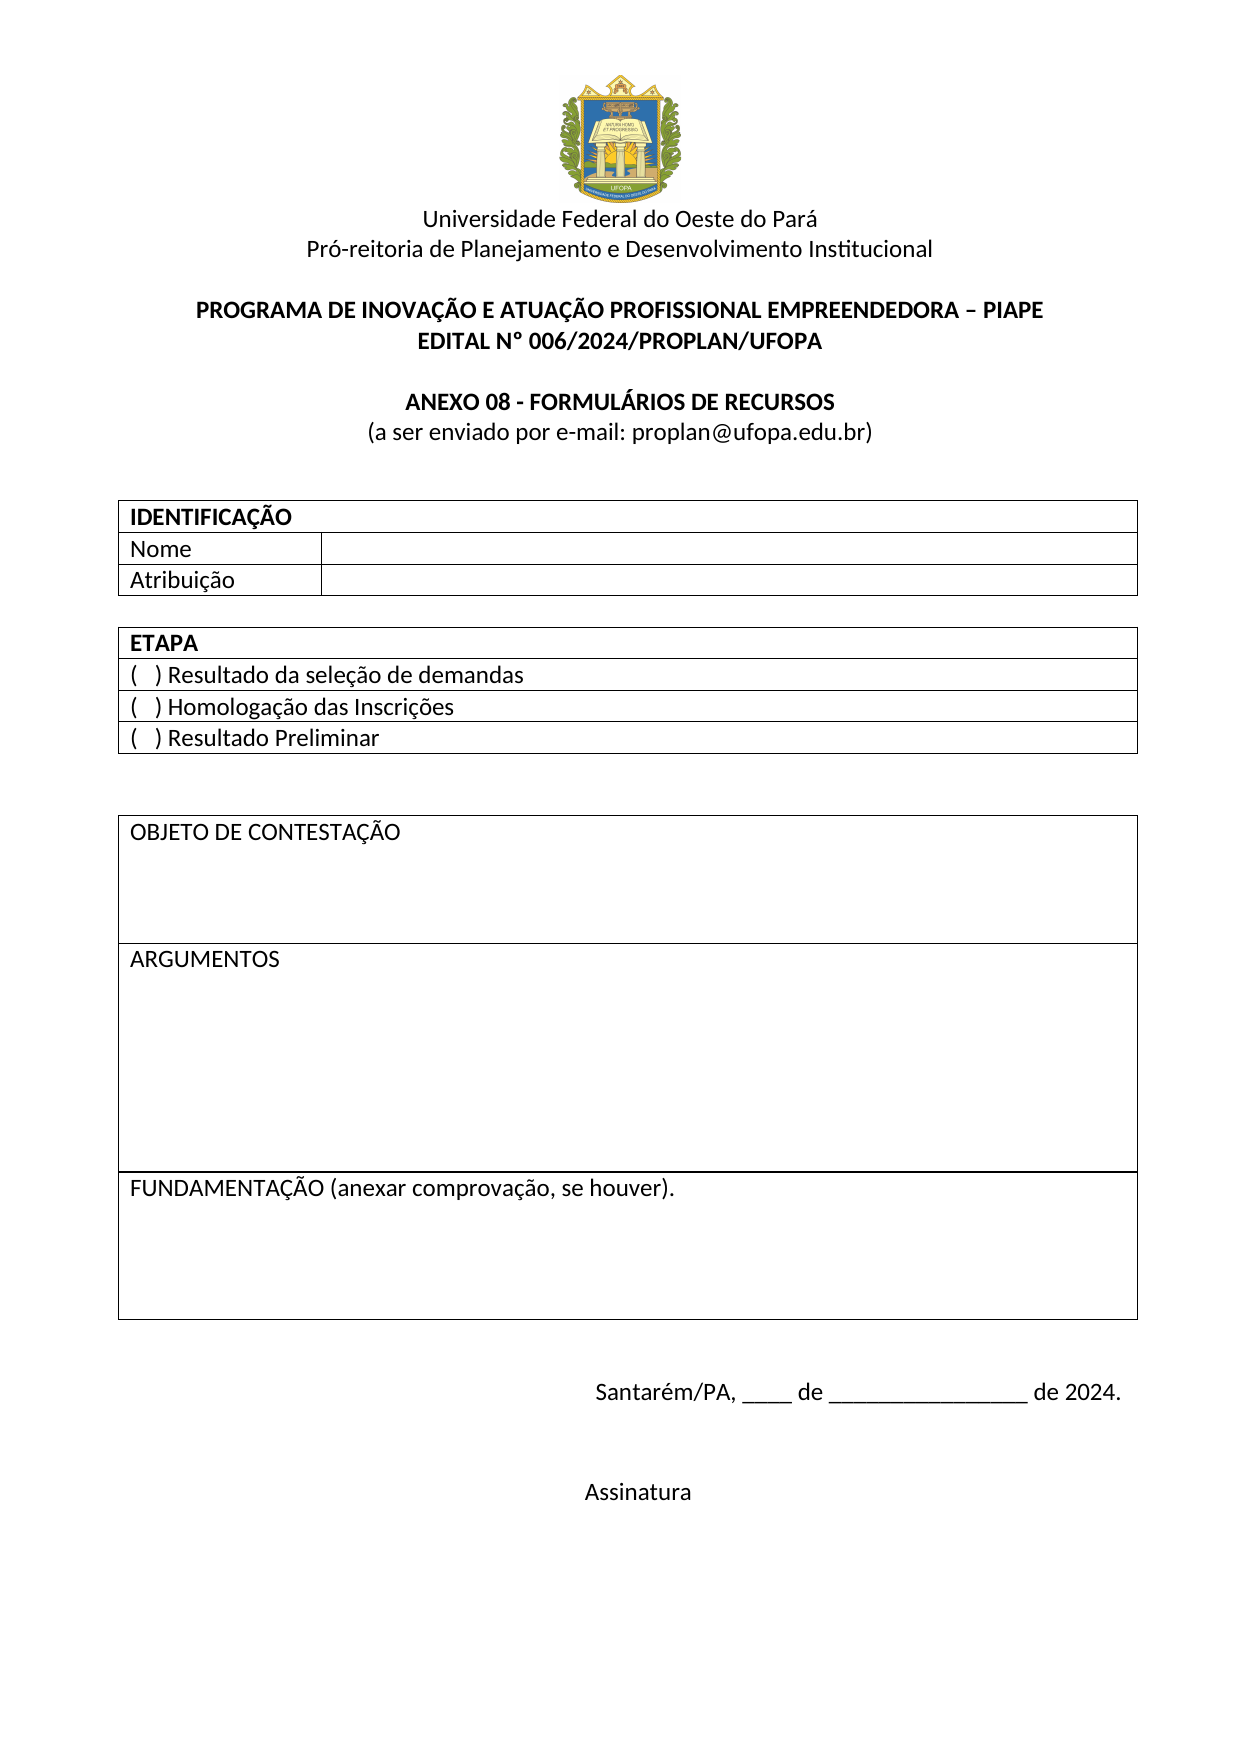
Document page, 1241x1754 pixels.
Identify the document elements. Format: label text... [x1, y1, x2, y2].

table_cell ( ) Resultado da seleção de demandas [119, 659, 1137, 690]
table_cell [322, 565, 1137, 595]
table_cell FUNDAMENTAÇÃO (anexar comprovação, se houver). [119, 1173, 1137, 1319]
text ANEXO 08 - FORMULÁRIOS DE RECURSOS [118, 386, 1122, 416]
table_cell ( ) Homologação das Inscrições [119, 691, 1137, 721]
table_header ETAPA [119, 628, 1137, 658]
table_cell ( ) Resultado Preliminar [119, 722, 1137, 753]
text Assinatura [118, 1476, 1122, 1507]
table_header OBJETO DE CONTESTAÇÃO [119, 816, 1137, 943]
text PROGRAMA DE INOVAÇÃO E ATUAÇÃO PROFISSIONAL EMPREENDEDORA – PIAPE [118, 294, 1122, 325]
text EDITAL Nº 006/2024/PROPLAN/UFOPA [118, 325, 1122, 355]
table_header IDENTIFICAÇÃO [119, 501, 1137, 532]
text Santarém/PA, ____ de ________________ de 2024. [118, 1376, 1122, 1406]
table_cell ARGUMENTOS [119, 944, 1137, 1171]
table_cell Atribuição [119, 565, 321, 595]
text (a ser enviado por e-mail: proplan@ufopa.edu.br) [118, 416, 1122, 447]
table_cell Nome [119, 533, 321, 563]
picture [559, 75, 682, 203]
table_cell [322, 533, 1137, 563]
